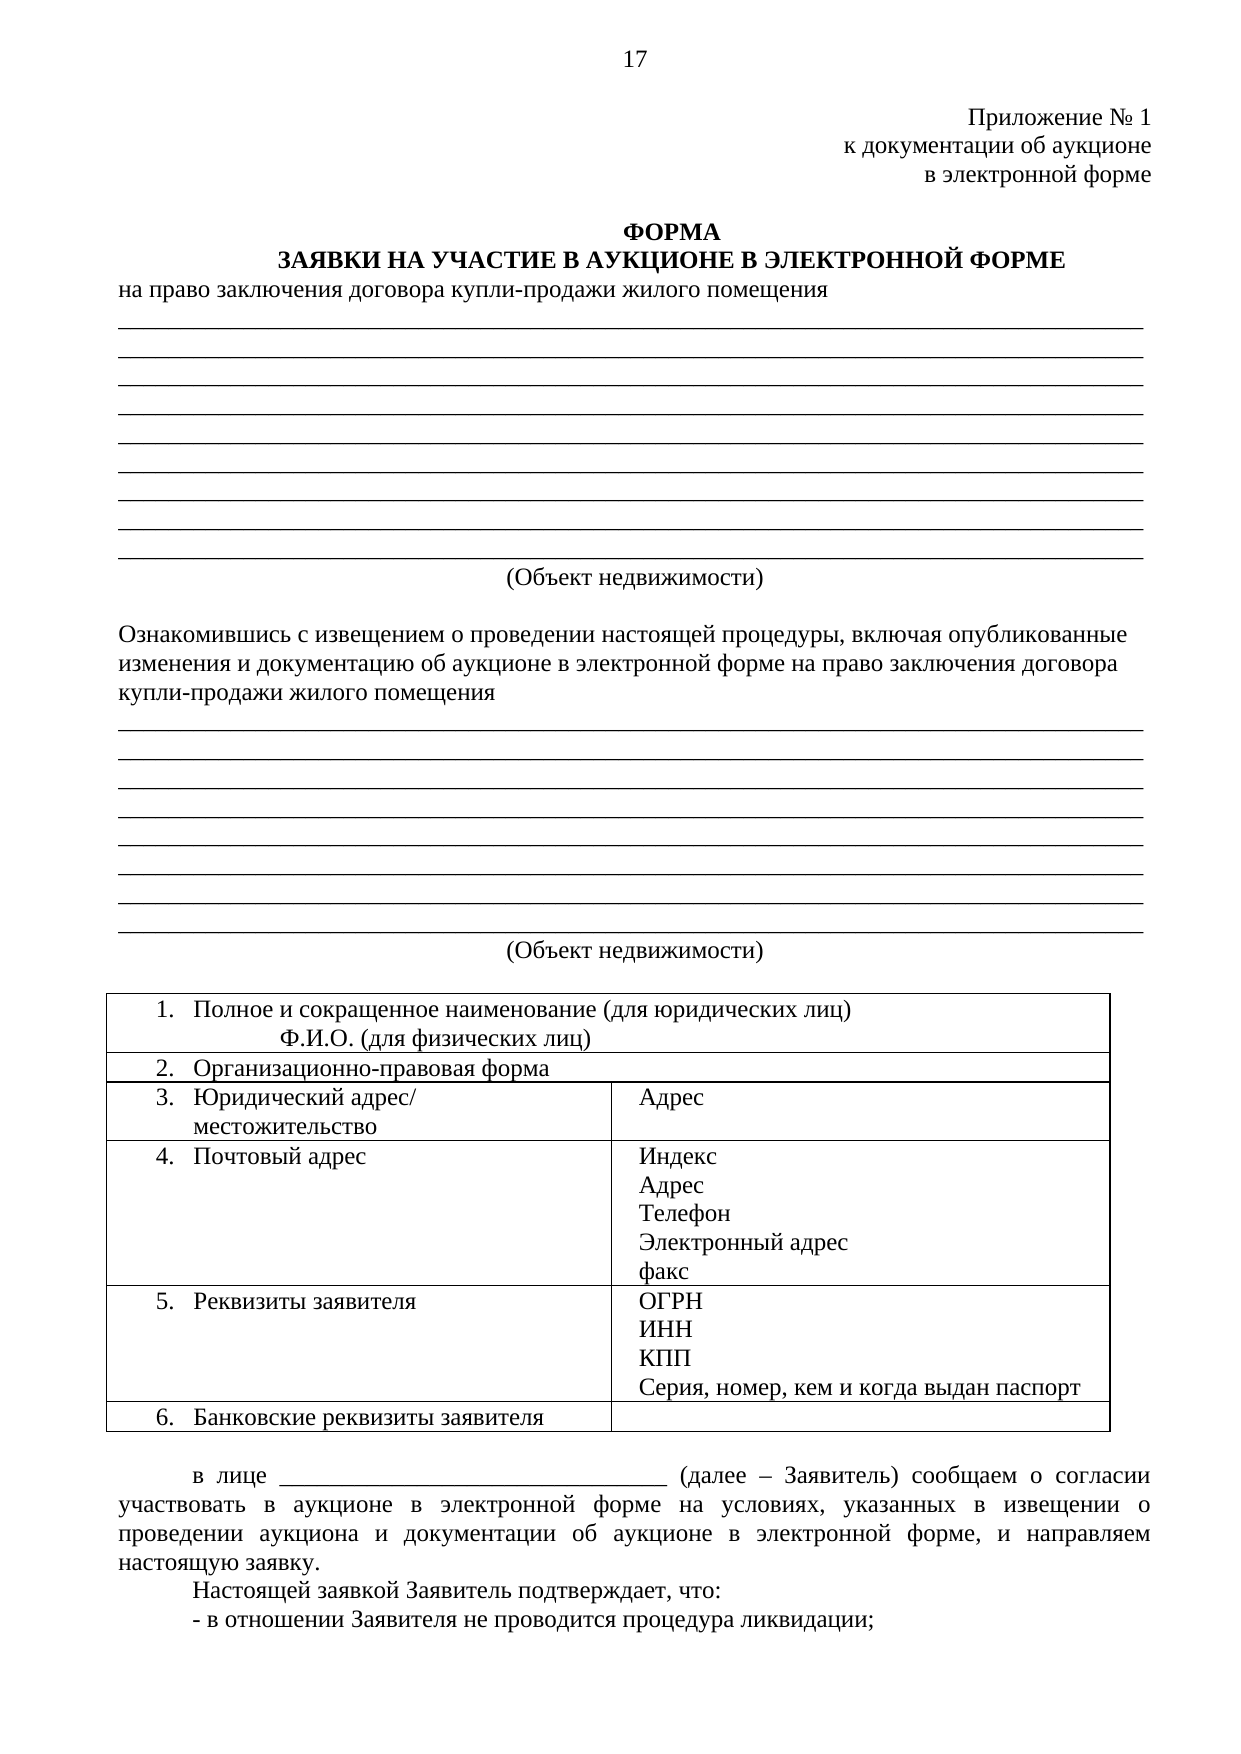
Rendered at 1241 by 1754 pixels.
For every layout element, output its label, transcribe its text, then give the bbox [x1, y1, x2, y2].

text Приложение № 1 [118, 102, 1152, 131]
text в электронной форме [59, 159, 1152, 188]
table_cell Юридический адрес/ местожительство [107, 1083, 611, 1140]
text - в отношении Заявителя не проводится процедура ликвидации; [118, 1604, 1152, 1633]
text __________________________________________________________________________________________________________________________________________________________________________________________________________________________________________________________________________________________________________________________________________________________________________________________________________________________________________________________________________________________________________________________________________________________________________________________________________________________________________________________________________________________________________________________________________________________________ [118, 303, 1152, 562]
text Ознакомившись с извещением о проведении настоящей процедуры, включая опубликованные изменения и документацию об аукционе в электронной форме на право заключения договора купли-продажи жилого помещения ________________________________________________________________________________________________________________________________________________________________________________________________________________________________________________________________________________________________________________________________________________________________________________________________________________________________________________________________________________________________________________________________________________________________________________________________________________________________________________________________________________ [118, 619, 1152, 936]
text (Объект недвижимости) [118, 936, 1152, 964]
text (Объект недвижимости) [118, 562, 1152, 591]
table_cell Реквизиты заявителя [107, 1286, 611, 1401]
table_header Полное и сокращенное наименование (для юридических лиц) Ф.И.О. (для физических лиц) [107, 994, 1109, 1052]
text ФОРМА [118, 217, 1152, 246]
table_cell [612, 1402, 1109, 1431]
table_cell Индекс Адрес Телефон Электронный адрес факс [612, 1141, 1109, 1285]
table_cell Банковские реквизиты заявителя [107, 1402, 611, 1431]
text в лице _______________________________ (далее – Заявитель) сообщаем о согласии участвовать в аукционе в электронной форме на условиях, указанных в извещении о проведении аукциона и документации об аукционе в электронной форме, и направляем настоящую заявку. [118, 1460, 1152, 1575]
text на право заключения договора купли-продажи жилого помещения [118, 274, 1152, 303]
text Настоящей заявкой Заявитель подтверждает, что: [118, 1575, 1152, 1604]
text ЗАЯВКИ НА УЧАСТИЕ В АУКЦИОНЕ В ЭЛЕКТРОННОЙ ФОРМЕ [118, 246, 1152, 274]
table_cell ОГРН ИНН КПП Серия, номер, кем и когда выдан паспорт [612, 1286, 1109, 1401]
table_cell Организационно-правовая форма [107, 1053, 1109, 1081]
table_cell Почтовый адрес [107, 1141, 611, 1285]
text к документации об аукционе [59, 131, 1152, 159]
table_cell Адрес [612, 1083, 1109, 1140]
